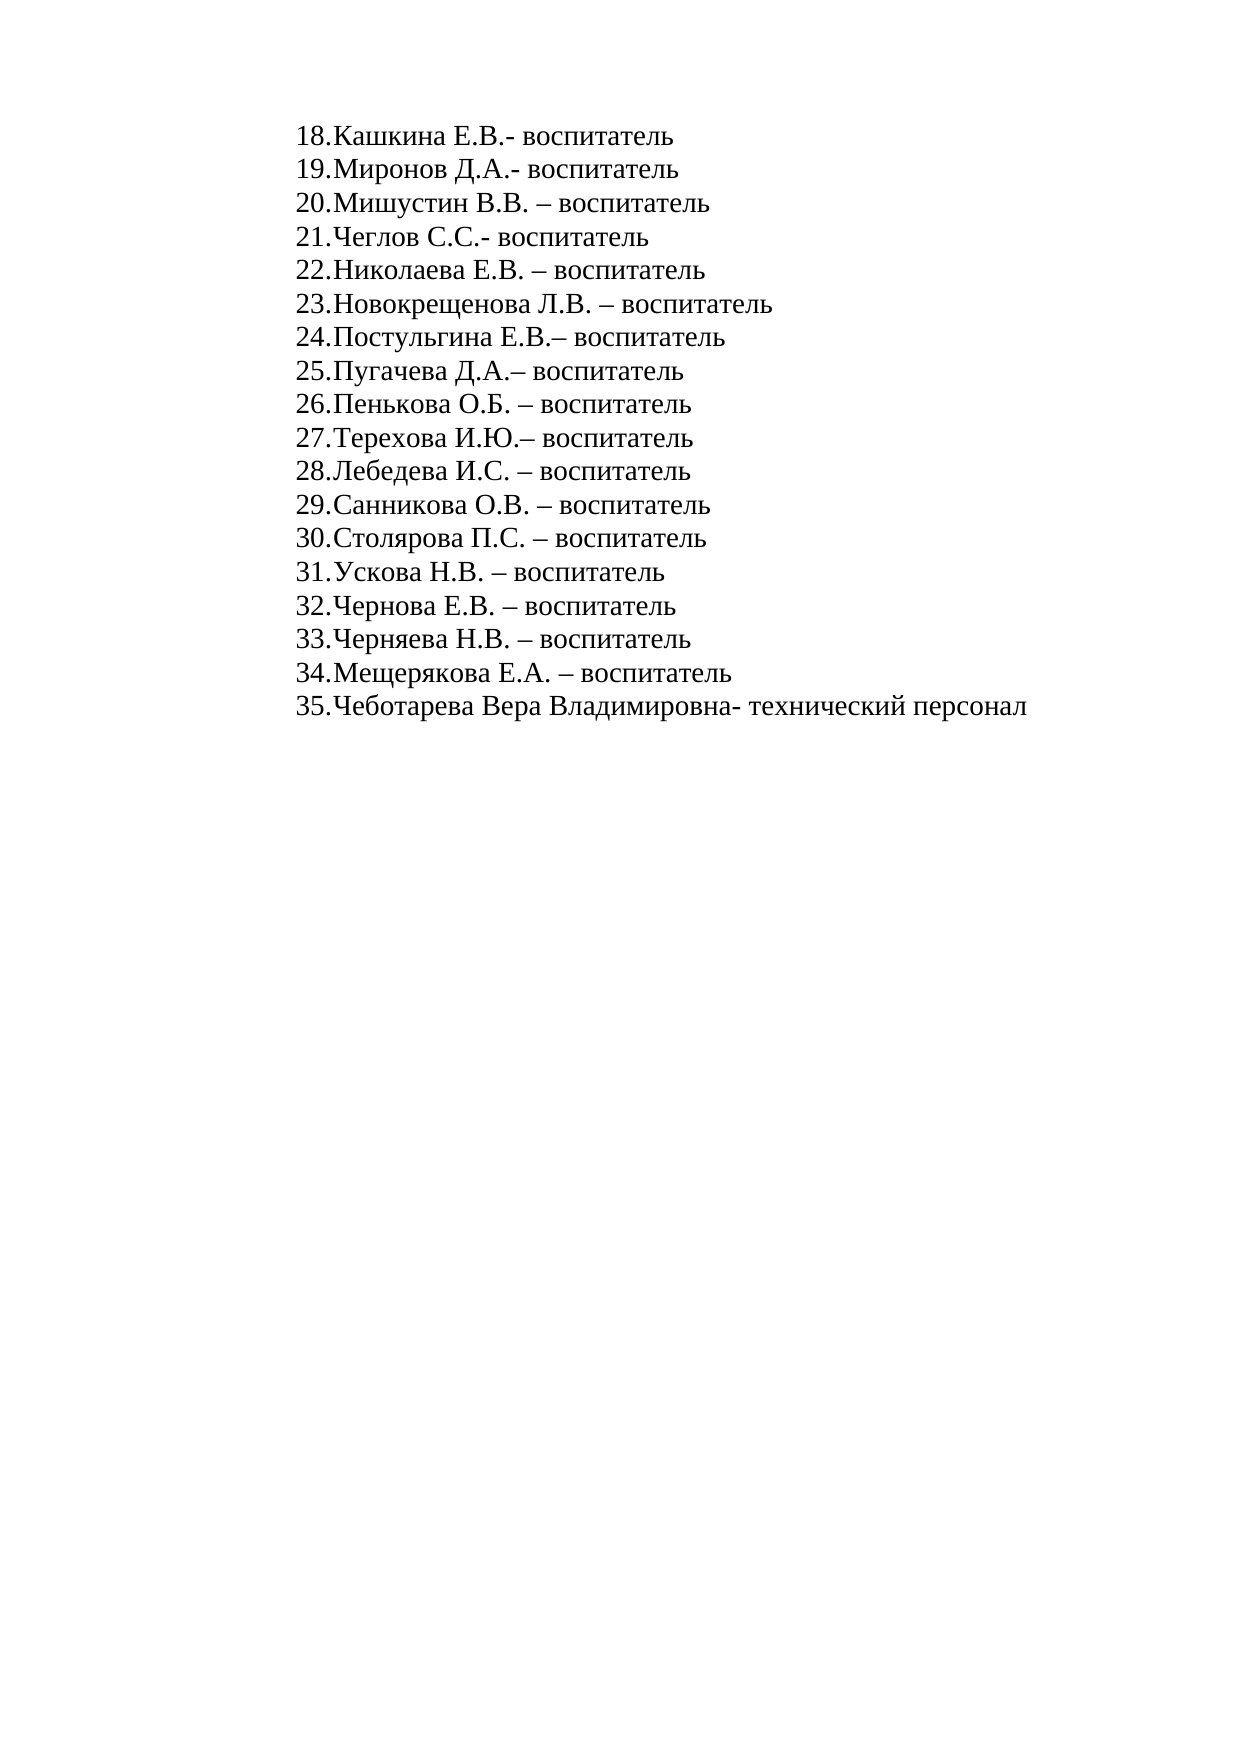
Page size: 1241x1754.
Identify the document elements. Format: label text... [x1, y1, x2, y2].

list Чернова Е.В. – воспитатель [295, 588, 1152, 621]
list Пенькова О.Б. – воспитатель [295, 386, 1152, 420]
list Мещерякова Е.А. – воспитатель [295, 655, 1152, 688]
list Постульгина Е.В.– воспитатель [295, 319, 1152, 353]
list Новокрещенова Л.В. – воспитатель [295, 286, 1152, 319]
list Санникова О.В. – воспитатель [295, 487, 1152, 521]
list Пугачева Д.А.– воспитатель [295, 353, 1152, 386]
list Терехова И.Ю.– воспитатель [295, 420, 1152, 453]
list Миронов Д.А.- воспитатель [295, 152, 1152, 185]
list Ускова Н.В. – воспитатель [295, 554, 1152, 588]
list Николаева Е.В. – воспитатель [295, 252, 1152, 286]
list Чеглов С.С.- воспитатель [295, 219, 1152, 252]
list Кашкина Е.В.- воспитатель [295, 118, 1152, 152]
list Лебедева И.С. – воспитатель [295, 453, 1152, 487]
list Чеботарева Вера Владимировна- технический персонал [295, 688, 1152, 722]
list Черняева Н.В. – воспитатель [295, 621, 1152, 655]
list Столярова П.С. – воспитатель [295, 521, 1152, 554]
list Мишустин В.В. – воспитатель [295, 185, 1152, 219]
